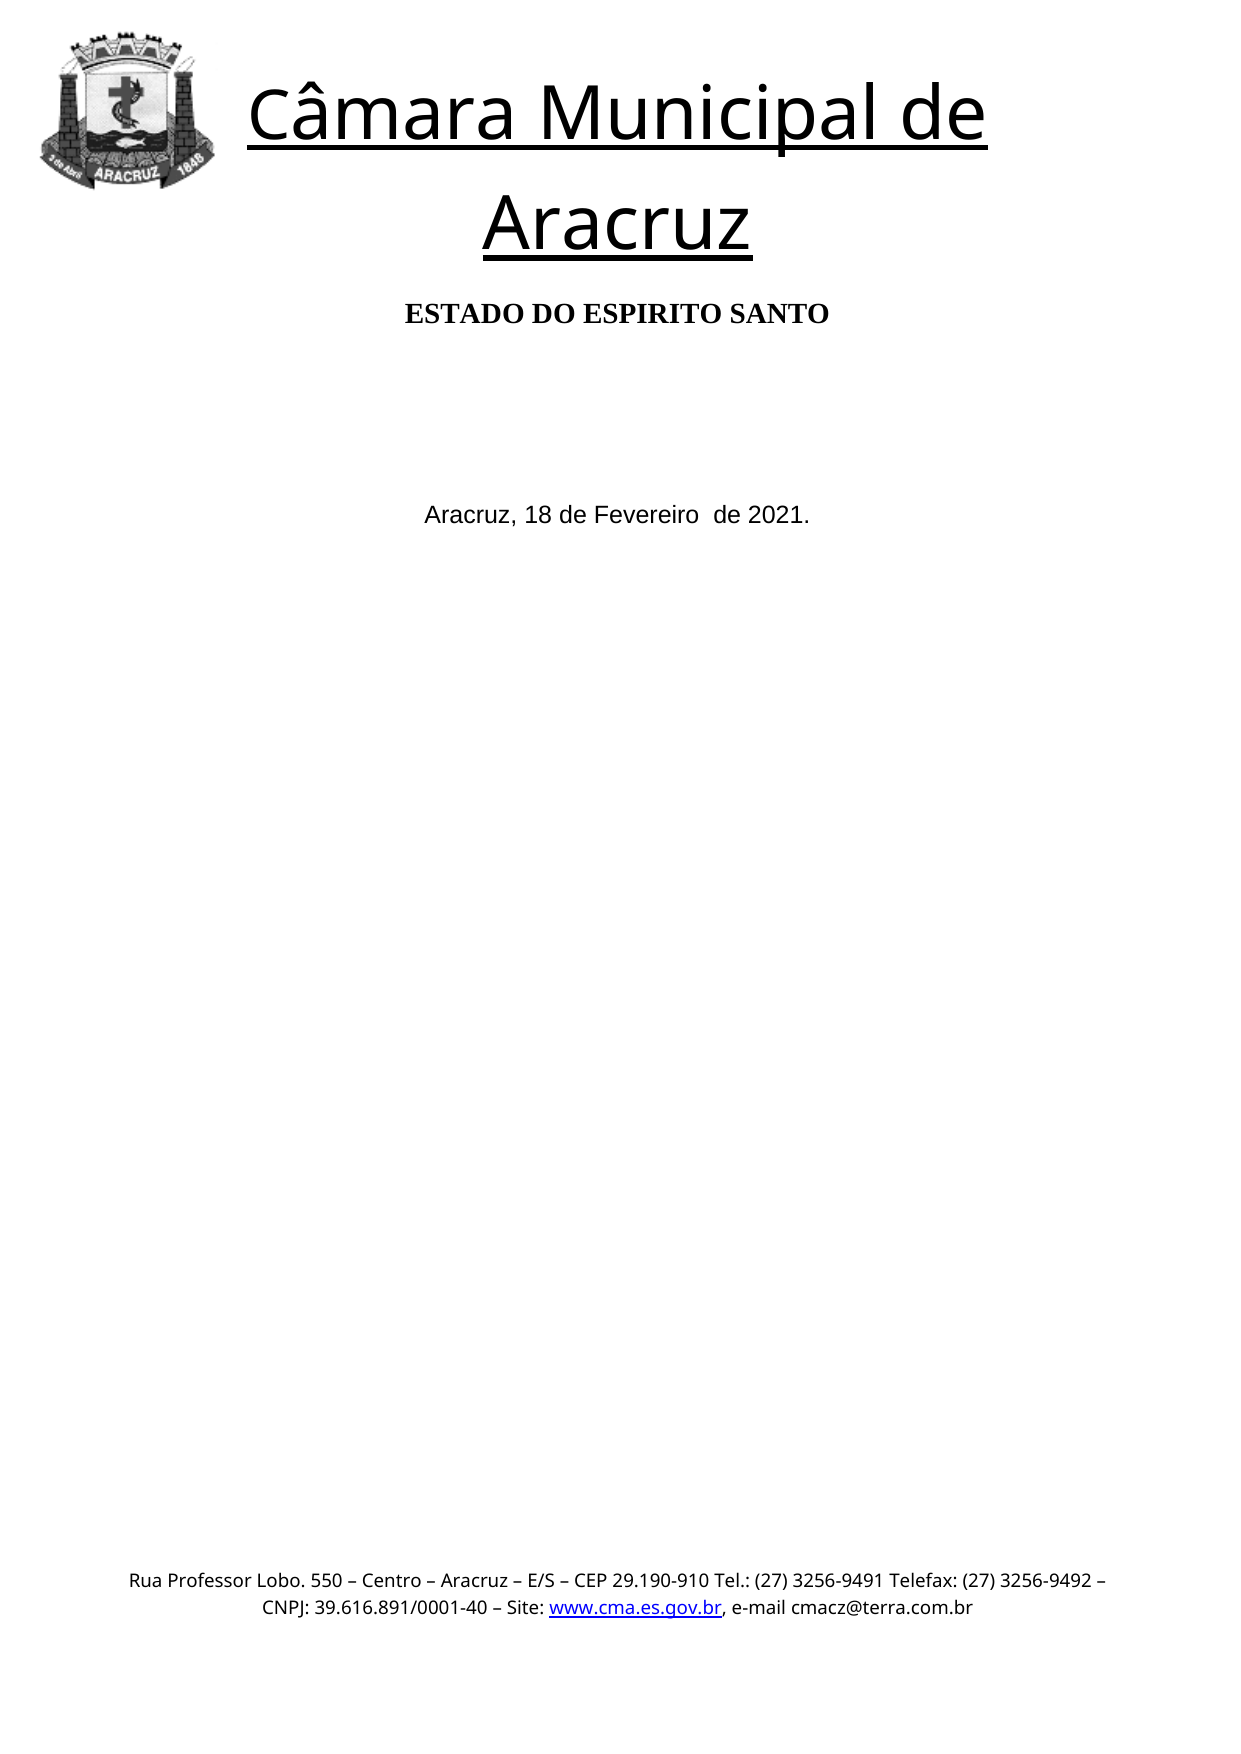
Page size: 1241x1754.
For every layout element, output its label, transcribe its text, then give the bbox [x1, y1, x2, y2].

text Aracruz, 18 de Fevereiro de 2021. [112, 500, 1122, 529]
